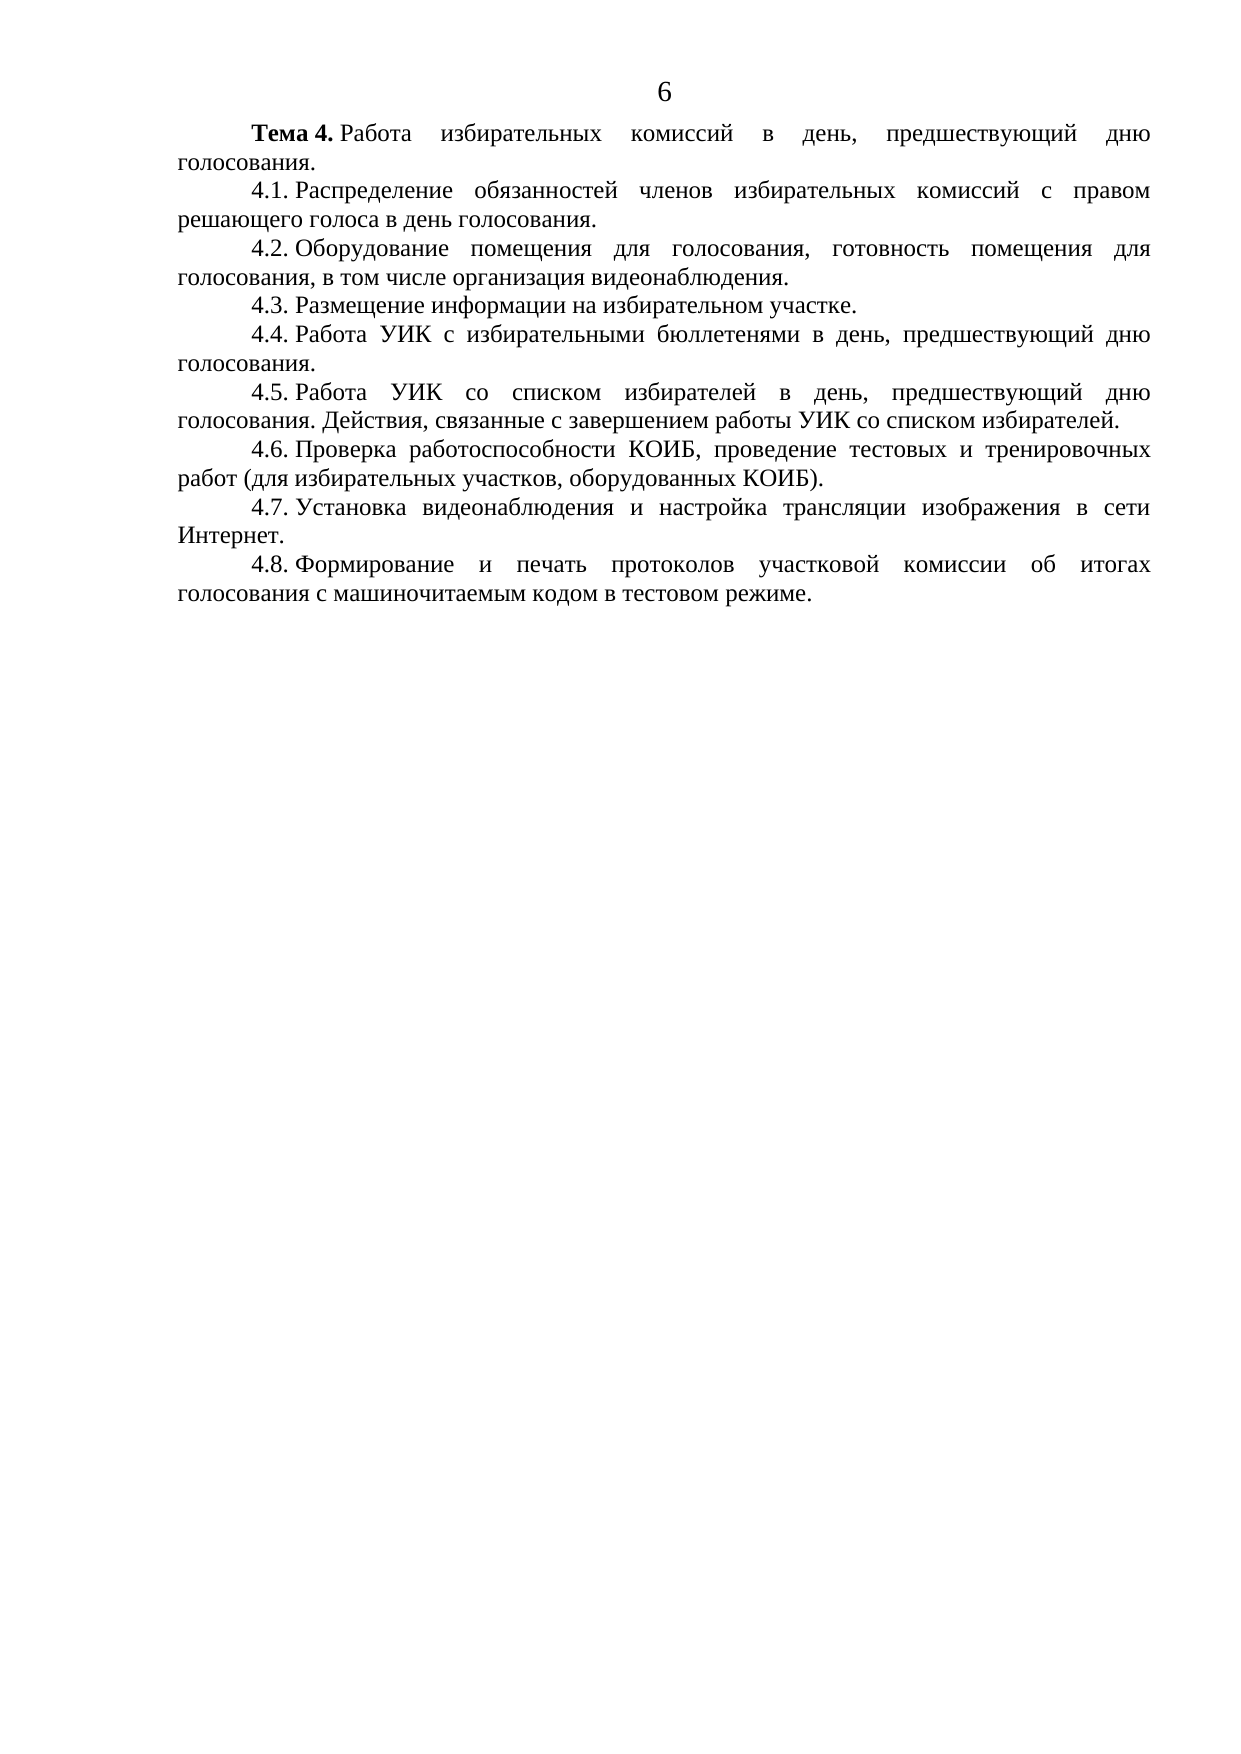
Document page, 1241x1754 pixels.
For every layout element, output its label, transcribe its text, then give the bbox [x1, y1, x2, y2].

list Тема 4. Работа избирательных комиссий в день, предшествующий дню голосования. [177, 118, 1152, 176]
list 4.2. Оборудование помещения для голосования, готовность помещения для голосования, в том числе организация видеонаблюдения. [177, 233, 1152, 291]
list 4.6. Проверка работоспособности КОИБ, проведение тестовых и тренировочных работ (для избирательных участков, оборудованных КОИБ). [177, 434, 1152, 492]
list 4.4. Работа УИК с избирательными бюллетенями в день, предшествующий дню голосования. [177, 319, 1152, 377]
list 4.7. Установка видеонаблюдения и настройка трансляции изображения в сети Интернет. [177, 492, 1152, 549]
list 4.8. Формирование и печать протоколов участковой комиссии об итогах голосования с машиночитаемым кодом в тестовом режиме. [177, 549, 1152, 607]
list 4.5. Работа УИК со списком избирателей в день, предшествующий дню голосования. Действия, связанные с завершением работы УИК со списком избирателей. [177, 377, 1152, 434]
list 4.1. Распределение обязанностей членов избирательных комиссий с правом решающего голоса в день голосования. [177, 176, 1152, 233]
list 4.3. Размещение информации на избирательном участке. [177, 291, 1152, 319]
